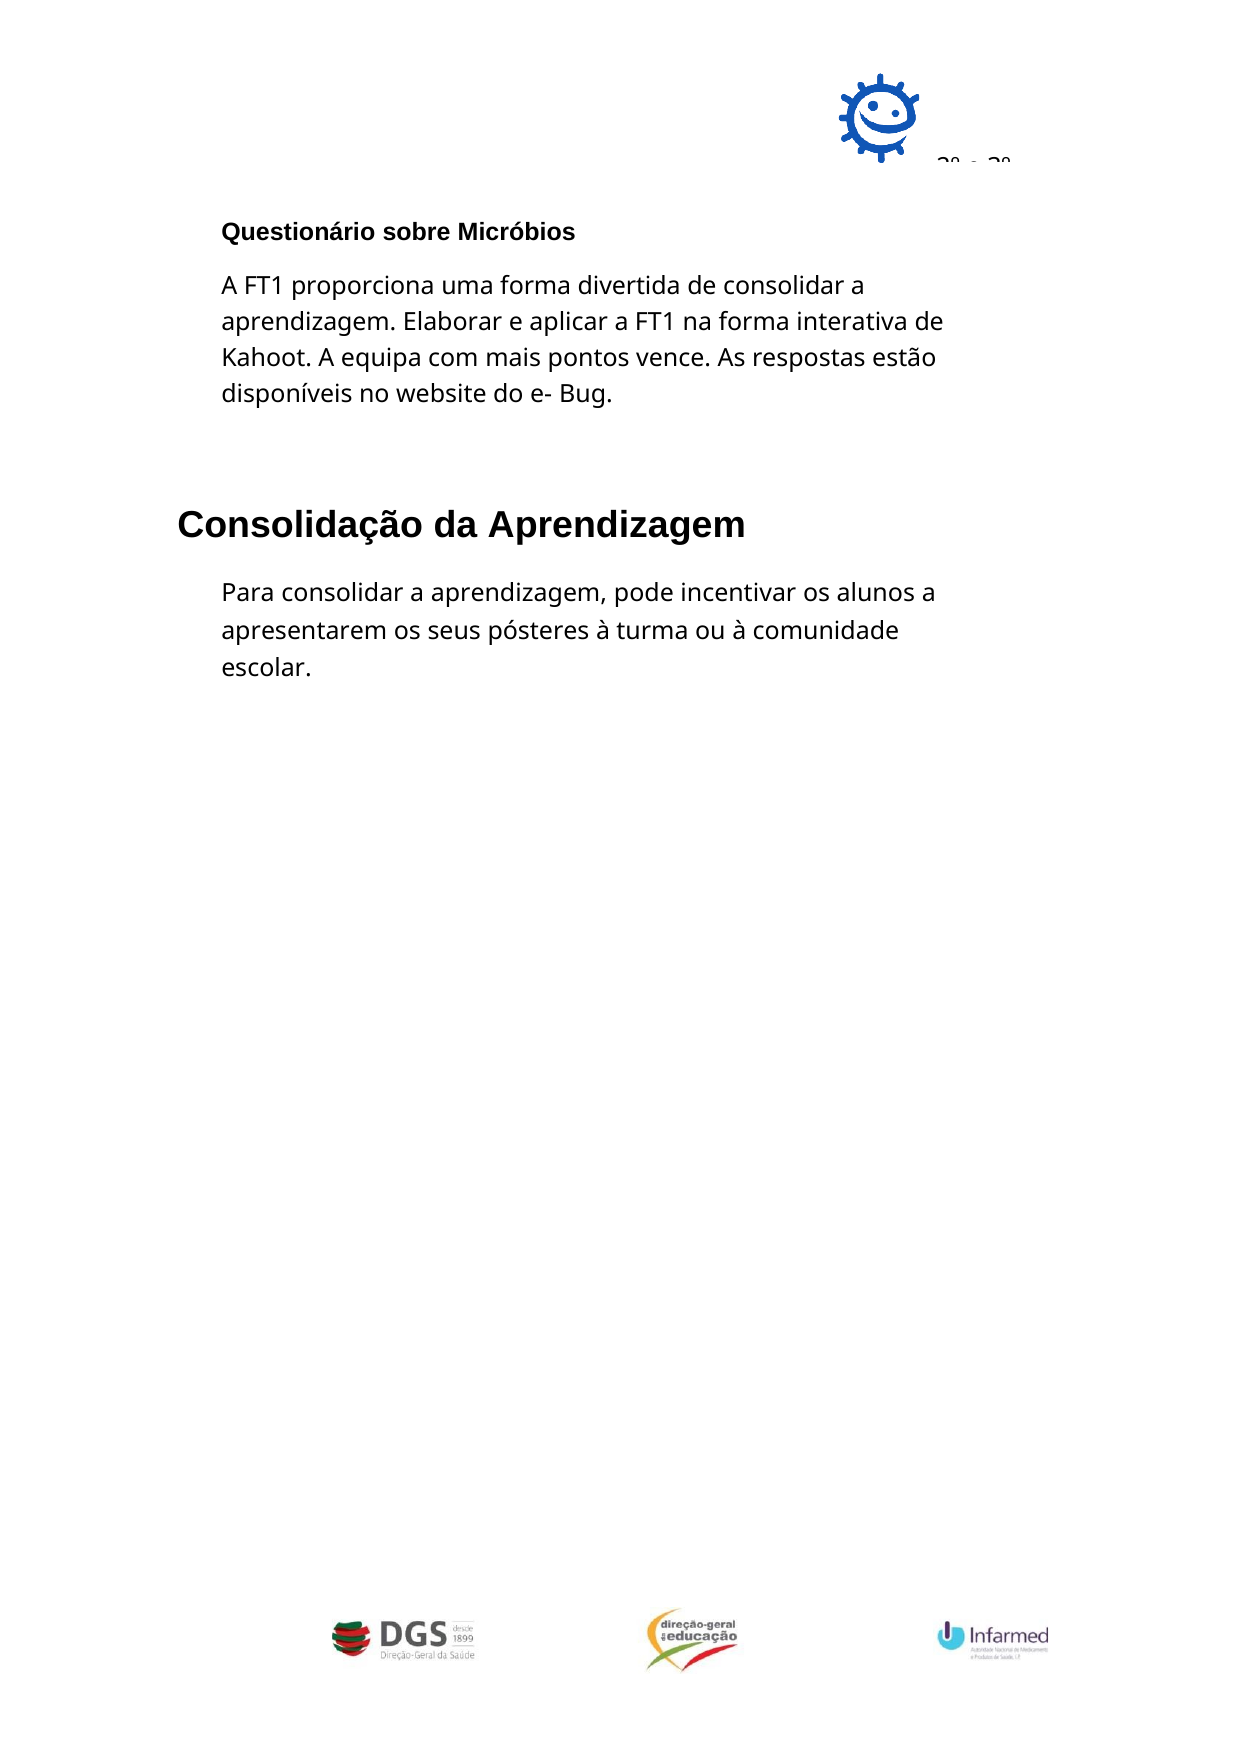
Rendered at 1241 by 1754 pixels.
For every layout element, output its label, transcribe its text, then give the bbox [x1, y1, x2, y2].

picture [331, 1607, 1049, 1674]
subtitle Questionário sobre Micróbios [221, 217, 1065, 246]
text Para consolidar a aprendizagem, pode incentivar os alunos a apresentarem os seus pósteres à turma ou à comunidade escolar. [221, 575, 993, 684]
subtitle Consolidação da Aprendizagem [177, 502, 1065, 546]
text A FT1 proporciona uma forma divertida de consolidar a aprendizagem. Elaborar e aplicar a FT1 na forma interativa de Kahoot. A equipa com mais pontos vence. As respostas estão disponíveis no website do e- Bug. [221, 268, 993, 410]
picture [838, 73, 920, 163]
